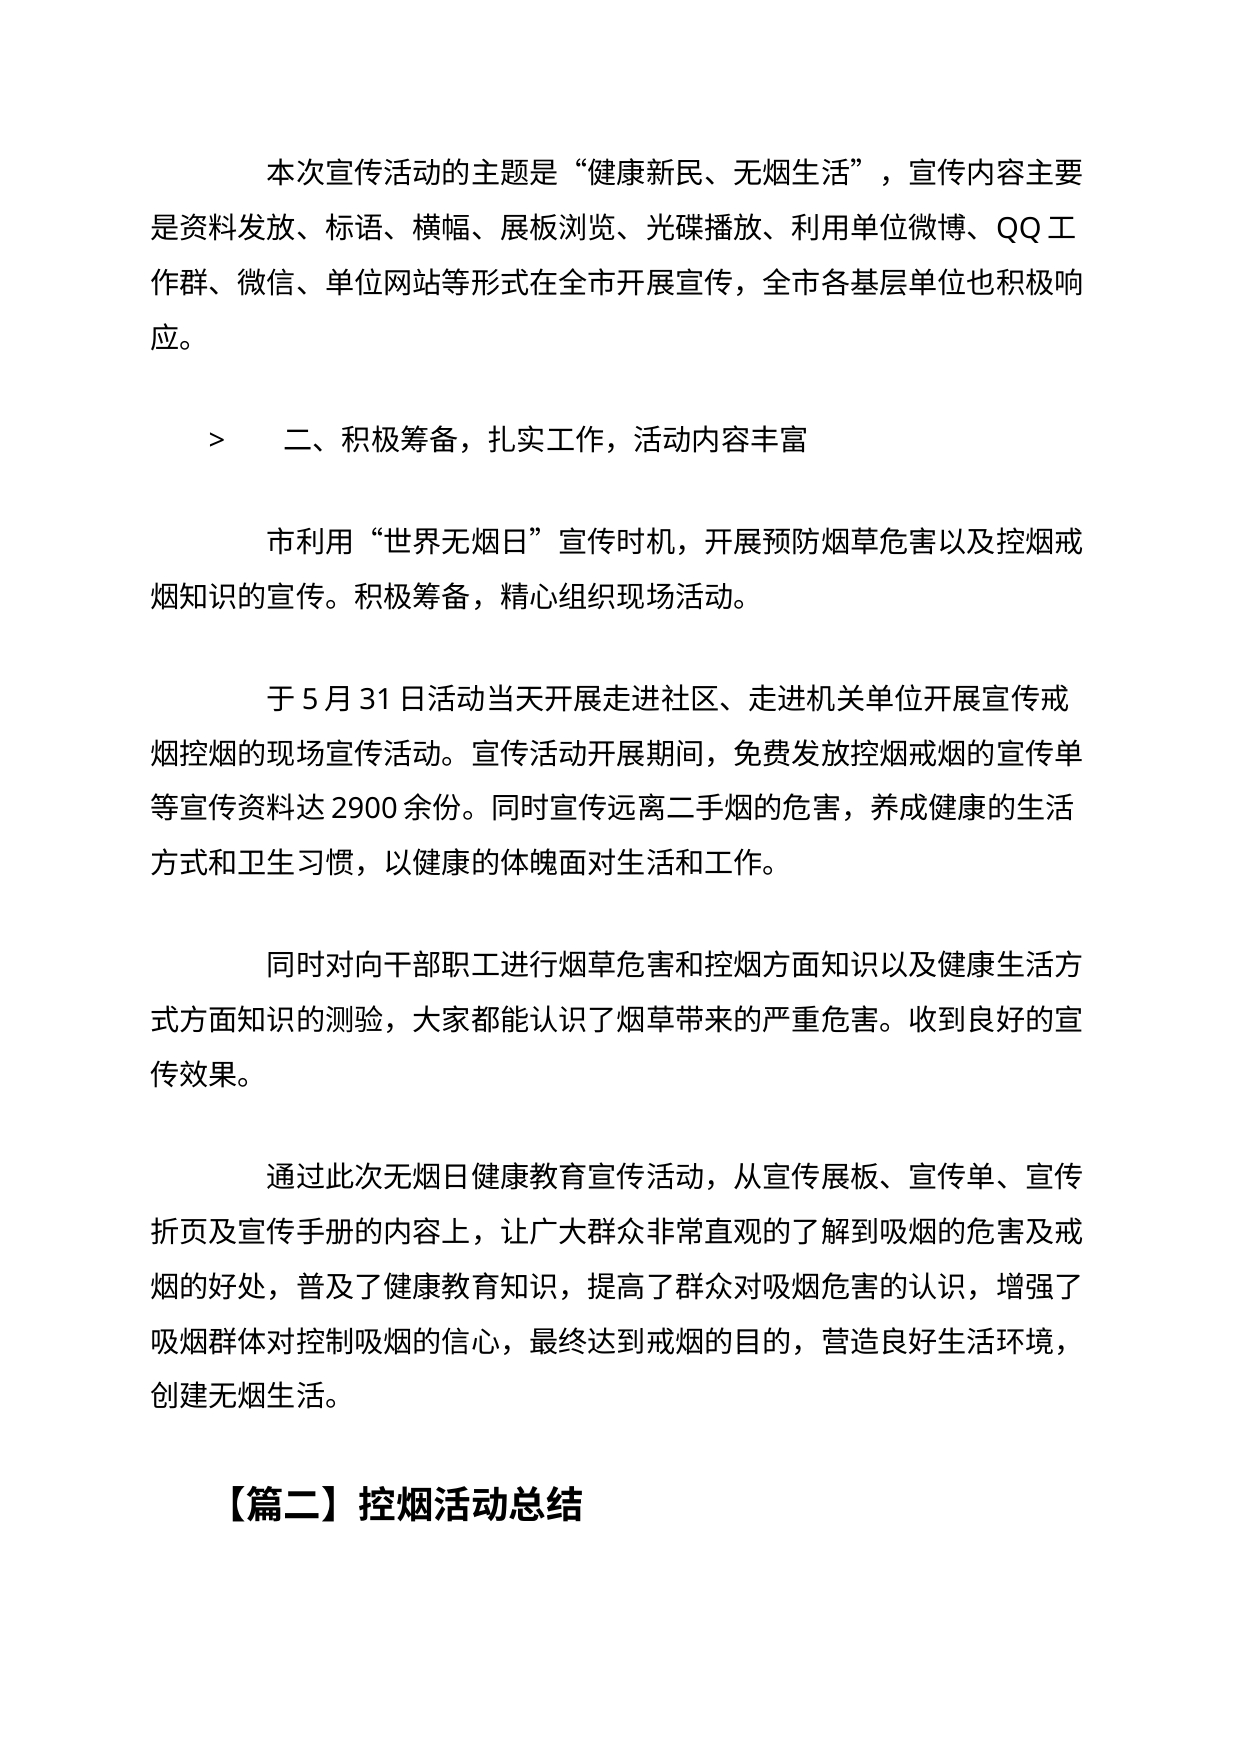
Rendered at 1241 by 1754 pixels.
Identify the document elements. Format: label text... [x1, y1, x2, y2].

text 本次宣传活动的主题是“健康新民、无烟生活”，宣传内容主要是资料发放、标语、横幅、展板浏览、光碟播放、利用单位微博、QQ工作群、微信、单位网站等形式在全市开展宣传，全市各基层单位也积极响应。 [150, 150, 1090, 357]
text 市利用“世界无烟日”宣传时机，开展预防烟草危害以及控烟戒烟知识的宣传。积极筹备，精心组织现场活动。 [150, 518, 1090, 616]
text 【篇二】控烟活动总结 [150, 1475, 1090, 1529]
text 于5月31日活动当天开展走进社区、走进机关单位开展宣传戒烟控烟的现场宣传活动。宣传活动开展期间，免费发放控烟戒烟的宣传单等宣传资料达2900余份。同时宣传远离二手烟的危害，养成健康的生活方式和卫生习惯，以健康的体魄面对生活和工作。 [150, 675, 1090, 882]
text 通过此次无烟日健康教育宣传活动，从宣传展板、宣传单、宣传折页及宣传手册的内容上，让广大群众非常直观的了解到吸烟的危害及戒烟的好处，普及了健康教育知识，提高了群众对吸烟危害的认识，增强了吸烟群体对控制吸烟的信心，最终达到戒烟的目的，营造良好生活环境，创建无烟生活。 [150, 1153, 1090, 1415]
text 同时对向干部职工进行烟草危害和控烟方面知识以及健康生活方式方面知识的测验，大家都能认识了烟草带来的严重危害。收到良好的宣传效果。 [150, 942, 1090, 1094]
text > 二、积极筹备，扎实工作，活动内容丰富 [150, 417, 1090, 459]
